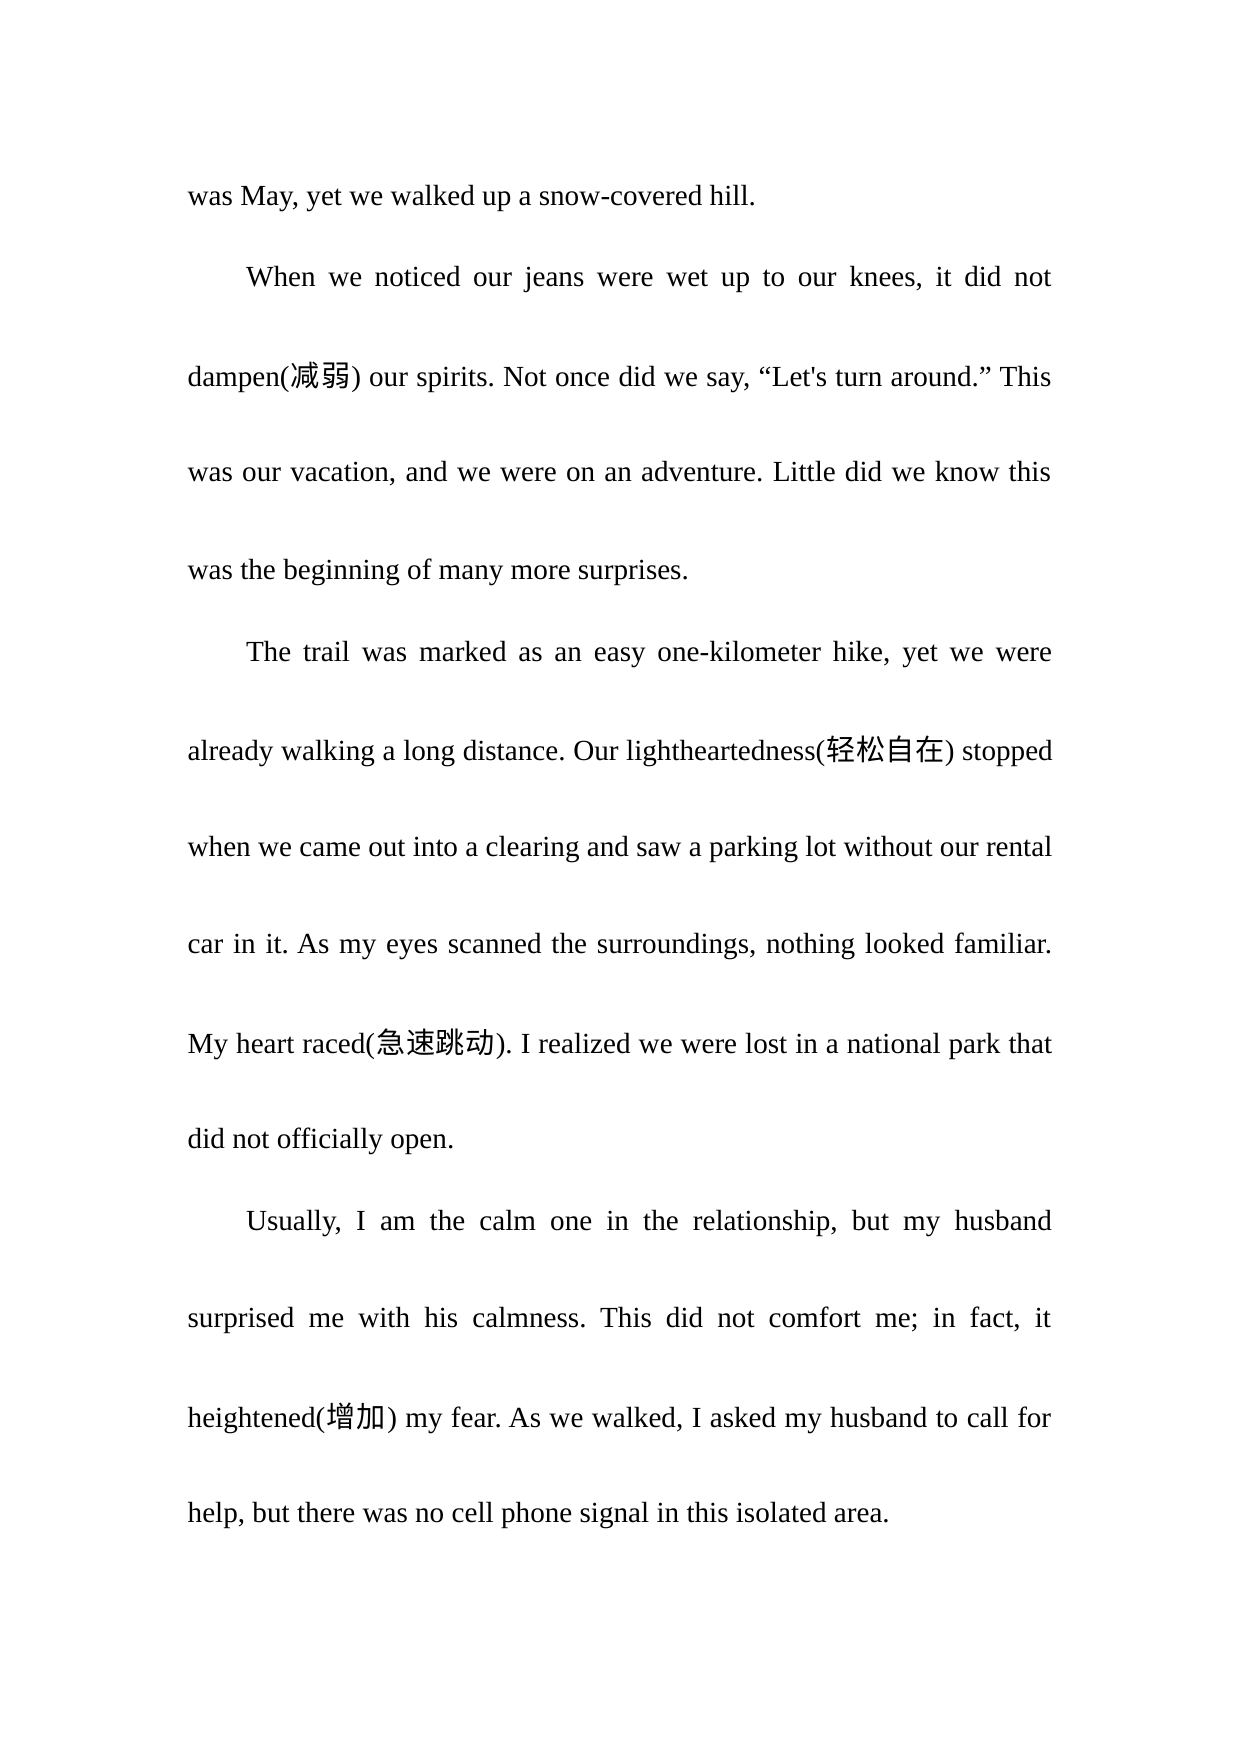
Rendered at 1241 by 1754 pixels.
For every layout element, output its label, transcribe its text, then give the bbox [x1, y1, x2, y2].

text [187, 162, 1053, 227]
text When we noticed our jeans were wet up to our knees, it did not dampen(减弱) our spirits. Not once did we say, “Let's turn around.” This was our vacation, and we were on an adventure. Little did we know this was the beginning of many more surprises. [187, 244, 1053, 601]
text Usually, I am the calm one in the relationship, but my husband surprised me with his calmness. This did not comfort me; in fact, it heightened(增加) my fear. As we walked, I asked my husband to call for help, but there was no cell phone signal in this isolated area. [187, 1187, 1053, 1545]
text The trail was marked as an easy one-kilometer hike, yet we were already walking a long distance. Our lightheartedness(轻松自在) stopped when we came out into a clearing and saw a parking lot without our rental car in it. As my eyes scanned the surroundings, nothing looked familiar. My heart raced(急速跳动). I realized we were lost in a national park that did not officially open. [187, 618, 1053, 1171]
